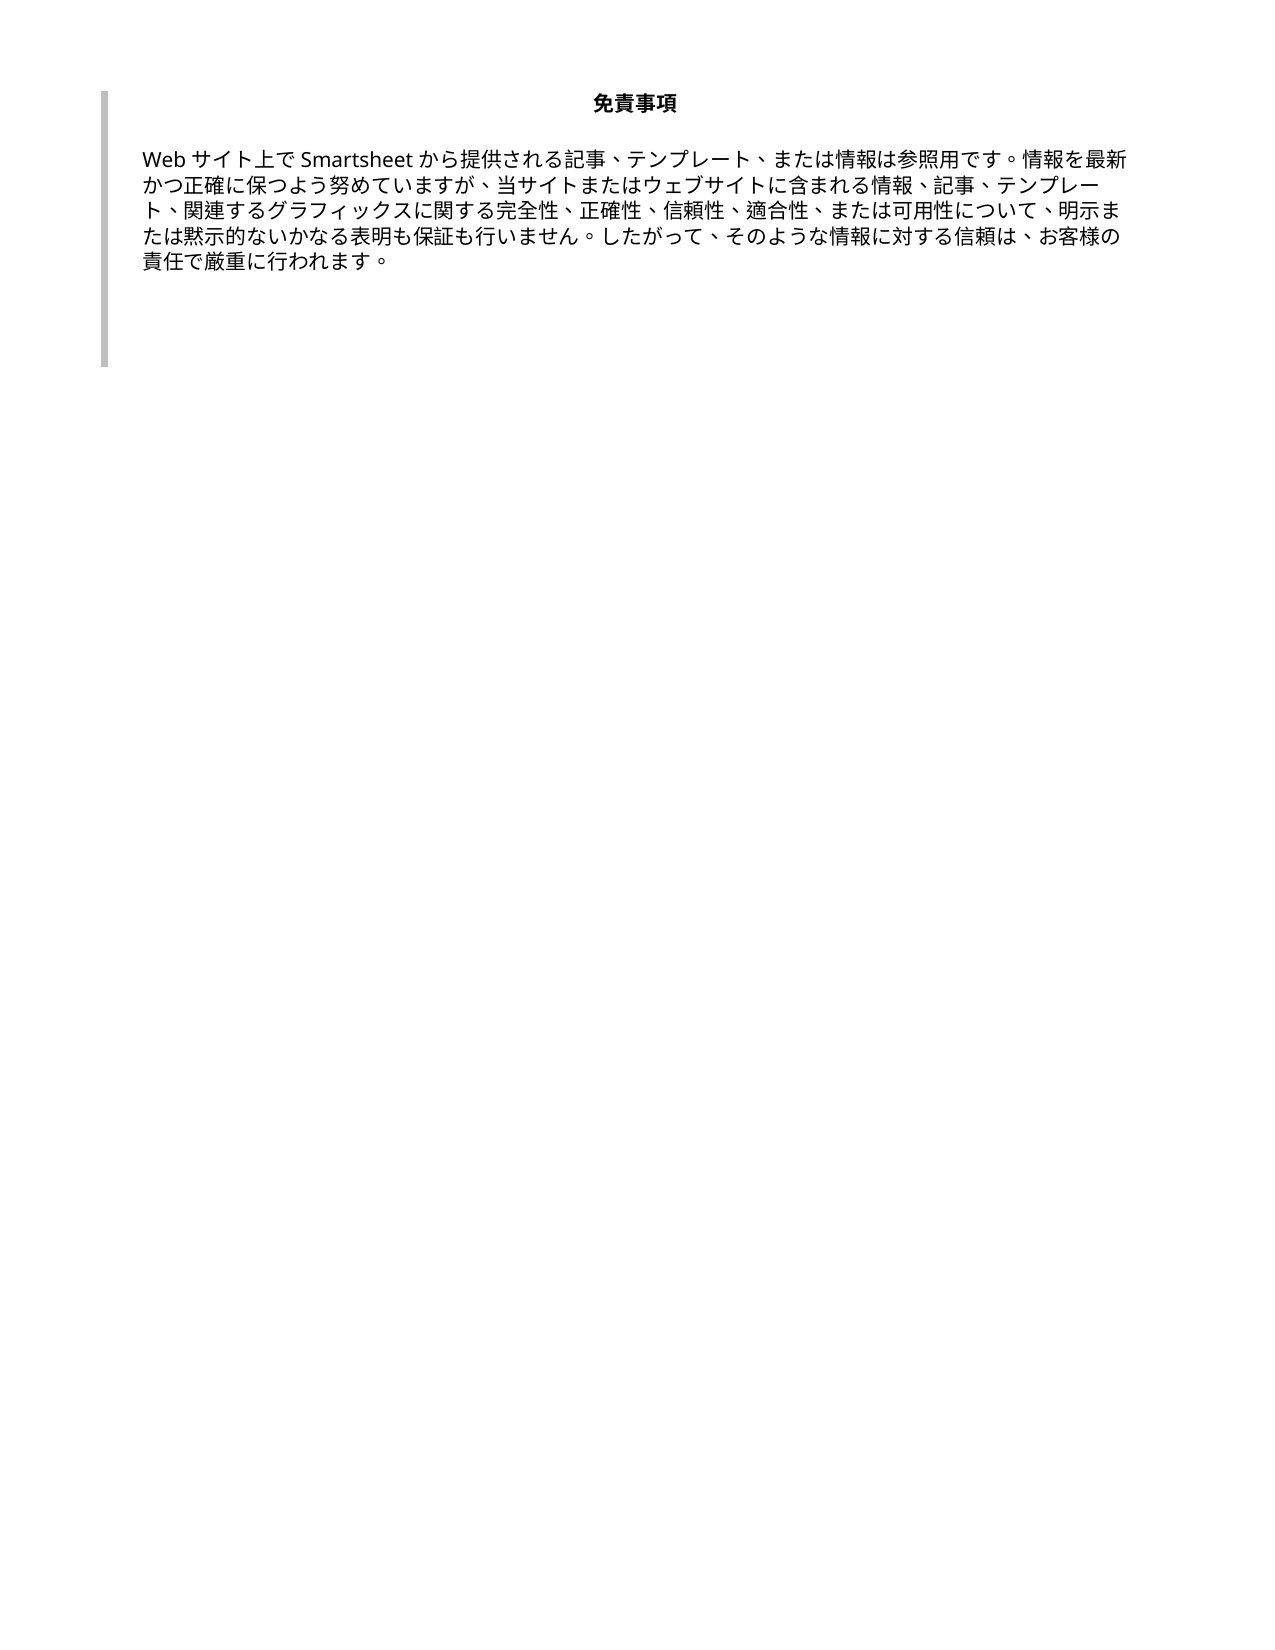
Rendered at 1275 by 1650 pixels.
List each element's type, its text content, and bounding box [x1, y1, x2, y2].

table_header 免責事項 Web サイト上で Smartsheet から提供される記事、テンプレート、または情報は参照用です。情報を最新かつ正確に保つよう努めていますが、当サイトまたはウェブサイトに含まれる情報、記事、テンプレート、関連するグラフィックスに関する完全性、正確性、信頼性、適合性、または可用性について、明示または黙示的ないかなる表明も保証も行いません。したがって、そのような情報に対する信頼は、お客様の責任で厳重に行われます。 [108, 91, 1140, 367]
